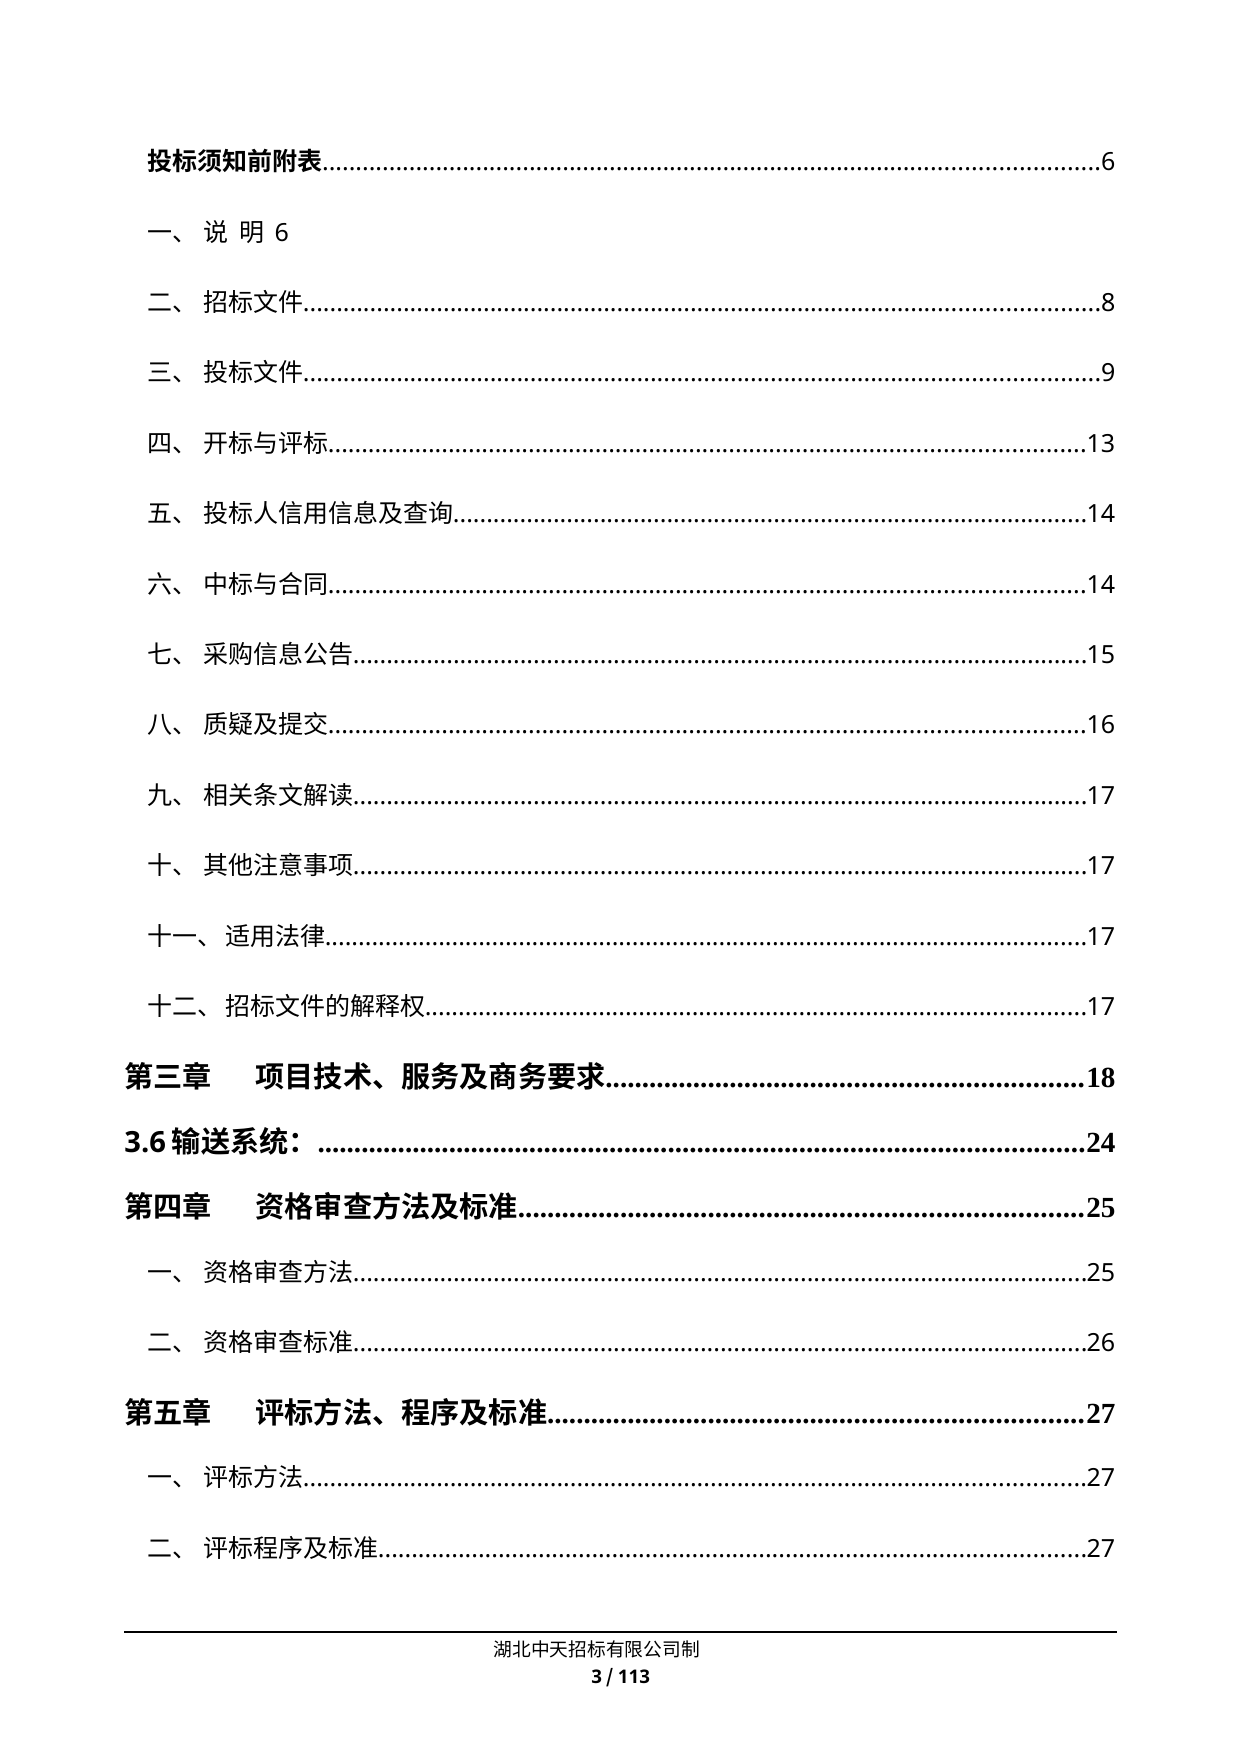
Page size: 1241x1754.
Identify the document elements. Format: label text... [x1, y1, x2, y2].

text 一、 评标方法 27 [147, 1443, 1116, 1508]
text 投标须知前附表 6 [147, 127, 1116, 192]
text 二、 资格审查标准 26 [147, 1308, 1116, 1373]
text 一、 资格审查方法 25 [147, 1238, 1116, 1303]
text 一、 说 明 6 [147, 198, 1116, 263]
text 四、 开标与评标 13 [147, 409, 1116, 474]
text 二、 招标文件 8 [147, 268, 1116, 333]
text 七、 采购信息公告 15 [147, 620, 1116, 685]
text 第三章 项目技术、服务及商务要求 18 [124, 1043, 1116, 1108]
text 十二、 招标文件的解释权 17 [147, 972, 1116, 1037]
text 二、 评标程序及标准 27 [147, 1514, 1116, 1579]
text 八、 质疑及提交 16 [147, 691, 1116, 756]
text 十、 其他注意事项 17 [147, 831, 1116, 896]
text 第五章 评标方法、程序及标准 27 [124, 1378, 1116, 1443]
text 三、 投标文件 9 [147, 338, 1116, 403]
text 3.6输送系统： 24 [124, 1108, 1116, 1173]
text 六、 中标与合同 14 [147, 550, 1116, 615]
text 五、 投标人信用信息及查询 14 [147, 479, 1116, 544]
text 十一、 适用法律 17 [147, 902, 1116, 967]
text 九、 相关条文解读 17 [147, 761, 1116, 826]
text 第四章 资格审查方法及标准 25 [124, 1173, 1116, 1238]
